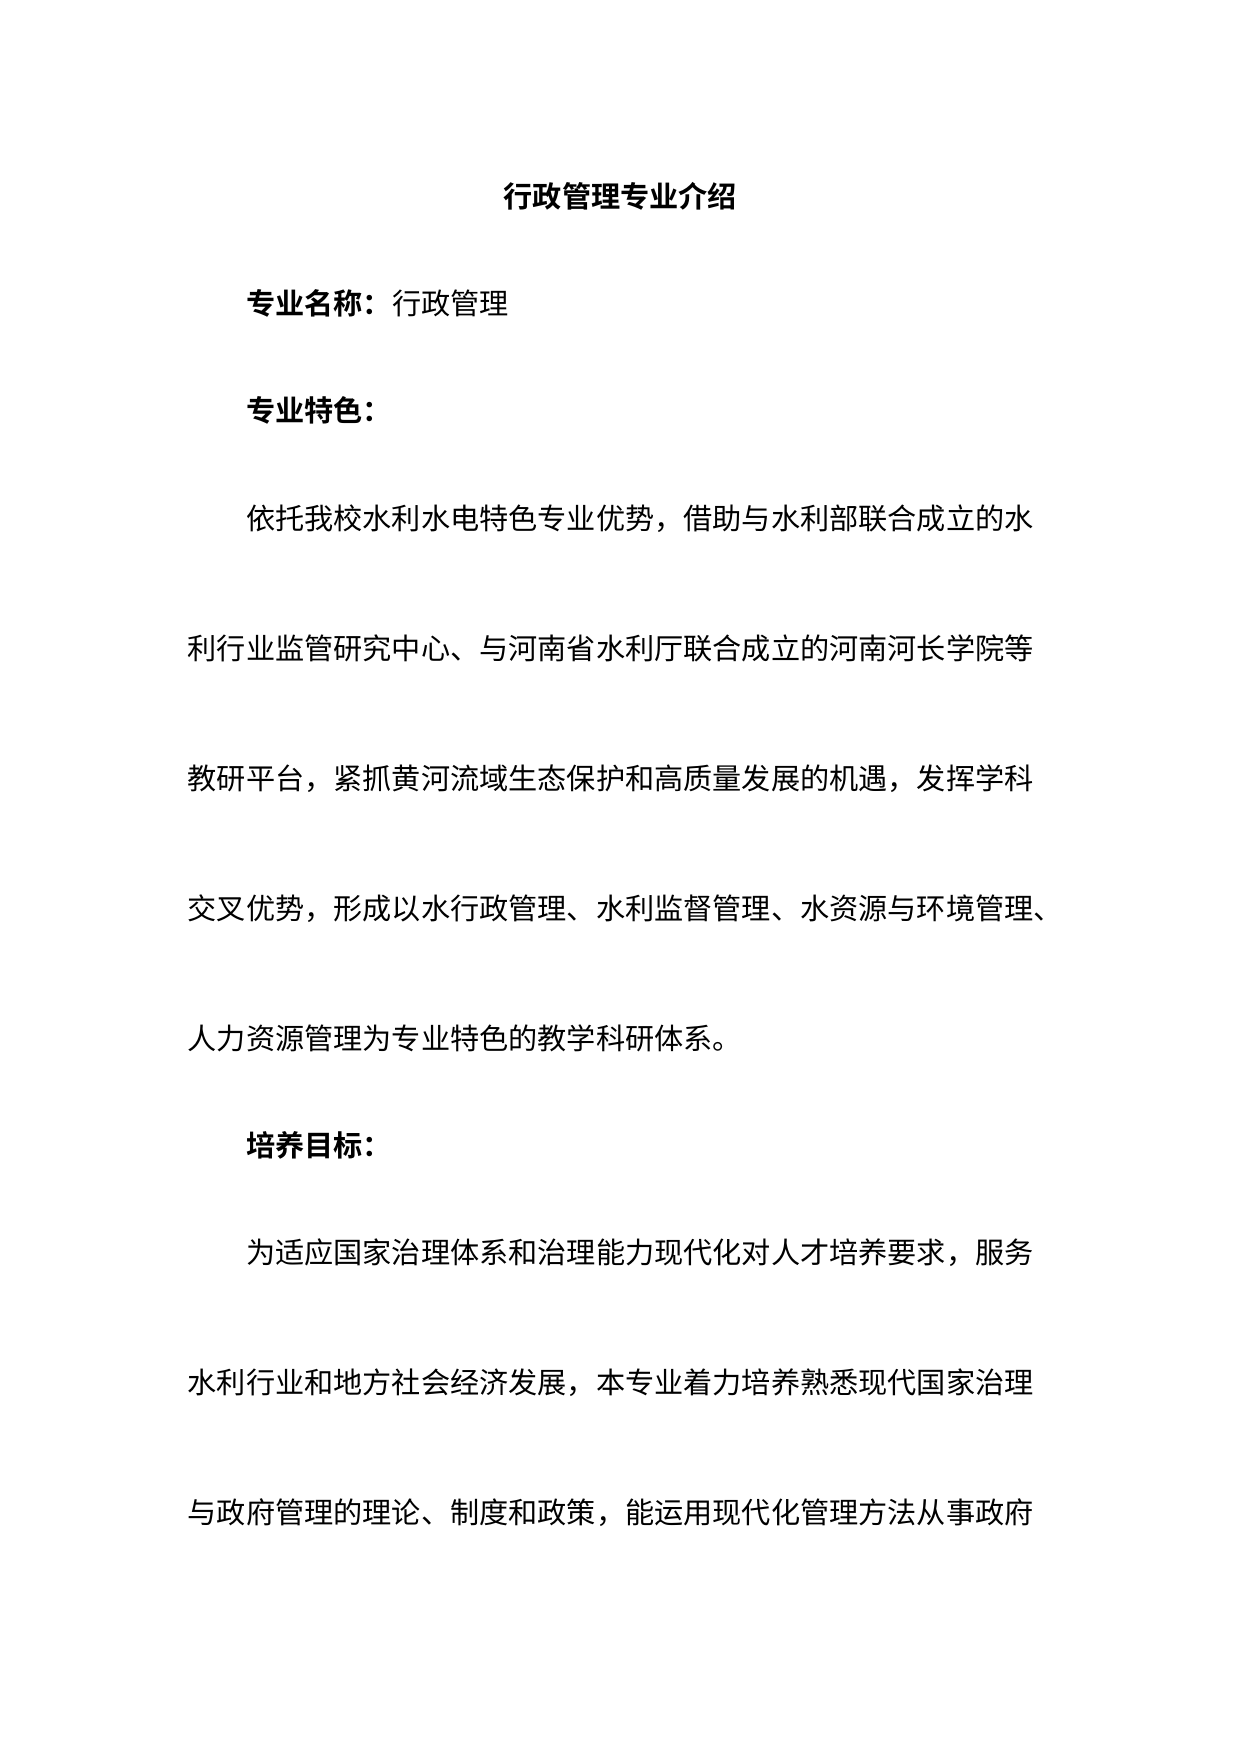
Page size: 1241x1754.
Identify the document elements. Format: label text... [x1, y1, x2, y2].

text 培养目标： [187, 1111, 1053, 1176]
text 专业特色： [187, 377, 1053, 442]
text 行政管理专业介绍 [187, 162, 1053, 227]
text 专业名称：行政管理 [187, 269, 1053, 334]
text 依托我校水利水电特色专业优势，借助与水利部联合成立的水利行业监管研究中心、与河南省水利厅联合成立的河南河长学院等教研平台，紧抓黄河流域生态保护和高质量发展的机遇，发挥学科交叉优势，形成以水行政管理、水利监督管理、水资源与环境管理、人力资源管理为专业特色的教学科研体系。 [187, 484, 1053, 1069]
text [187, 1218, 1053, 1543]
